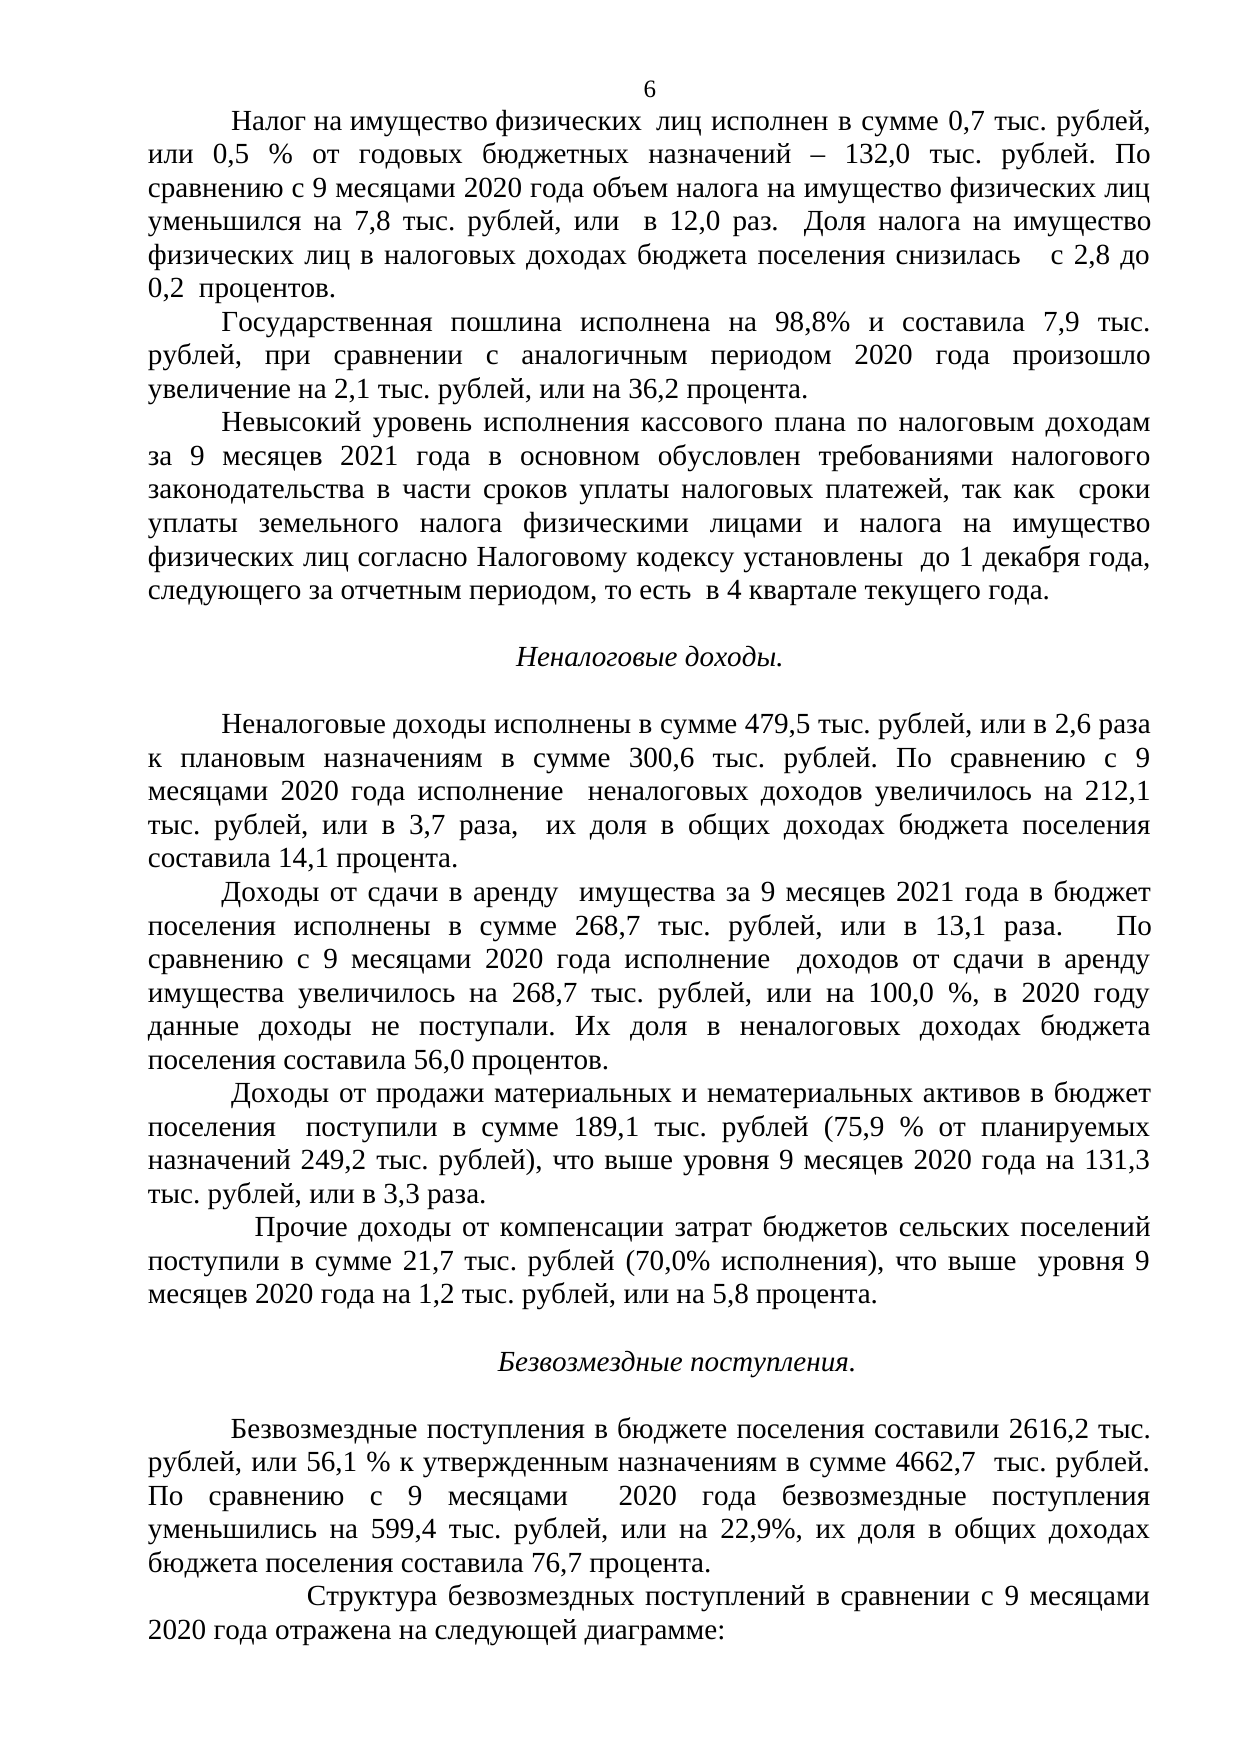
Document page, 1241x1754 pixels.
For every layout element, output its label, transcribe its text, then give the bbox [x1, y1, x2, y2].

text Прочие доходы от компенсации затрат бюджетов сельских поселений поступили в сумме 21,7 тыс. рублей (70,0% исполнения), что выше уровня 9 месяцев 2020 года на 1,2 тыс. рублей, или на 5,8 процента. [148, 1209, 1152, 1310]
text Доходы от сдачи в аренду имущества за 9 месяцев 2021 года в бюджет поселения исполнены в сумме 268,7 тыс. рублей, или в 13,1 раза. По сравнению с 9 месяцами 2020 года исполнение доходов от сдачи в аренду имущества увеличилось на 268,7 тыс. рублей, или на 100,0 %, в 2020 году данные доходы не поступали. Их доля в неналоговых доходах бюджета поселения составила 56,0 процентов. [148, 874, 1152, 1075]
text Неналоговые доходы исполнены в сумме 479,5 тыс. рублей, или в 2,6 раза к плановым назначениям в сумме 300,6 тыс. рублей. По сравнению с 9 месяцами 2020 года исполнение неналоговых доходов увеличилось на 212,1 тыс. рублей, или в 3,7 раза, их доля в общих доходах бюджета поселения составила 14,1 процента. [148, 706, 1152, 874]
text Государственная пошлина исполнена на 98,8% и составила 7,9 тыс. рублей, при сравнении с аналогичным периодом 2020 года произошло увеличение на 2,1 тыс. рублей, или на 36,2 процента. [148, 304, 1152, 404]
text Налог на имущество физических лиц исполнен в сумме 0,7 тыс. рублей, или 0,5 % от годовых бюджетных назначений – 132,0 тыс. рублей. По сравнению с 9 месяцами 2020 года объем налога на имущество физических лиц уменьшился на 7,8 тыс. рублей, или в 12,0 раз. Доля налога на имущество физических лиц в налоговых доходах бюджета поселения снизилась с 2,8 до 0,2 процентов. [148, 103, 1152, 304]
text Безвозмездные поступления. [148, 1344, 1152, 1377]
text Безвозмездные поступления в бюджете поселения составили 2616,2 тыс. рублей, или 56,1 % к утвержденным назначениям в сумме 4662,7 тыс. рублей. По сравнению с 9 месяцами 2020 года безвозмездные поступления уменьшились на 599,4 тыс. рублей, или на 22,9%, их доля в общих доходах бюджета поселения составила 76,7 процента. [148, 1411, 1152, 1578]
text Структура безвозмездных поступлений в сравнении с 9 месяцами 2020 года отражена на следующей диаграмме: [148, 1578, 1152, 1646]
text Невысокий уровень исполнения кассового плана по налоговым доходам за 9 месяцев 2021 года в основном обусловлен требованиями налогового законодательства в части сроков уплаты налоговых платежей, так как сроки уплаты земельного налога физическими лицами и налога на имущество физических лиц согласно Налоговому кодексу установлены до 1 декабря года, следующего за отчетным периодом, то есть в 4 квартале текущего года. [148, 404, 1152, 606]
text Неналоговые доходы. [148, 639, 1152, 673]
text Доходы от продажи материальных и нематериальных активов в бюджет поселения поступили в сумме 189,1 тыс. рублей (75,9 % от планируемых назначений 249,2 тыс. рублей), что выше уровня 9 месяцев 2020 года на 131,3 тыс. рублей, или в 3,3 раза. [148, 1075, 1152, 1209]
